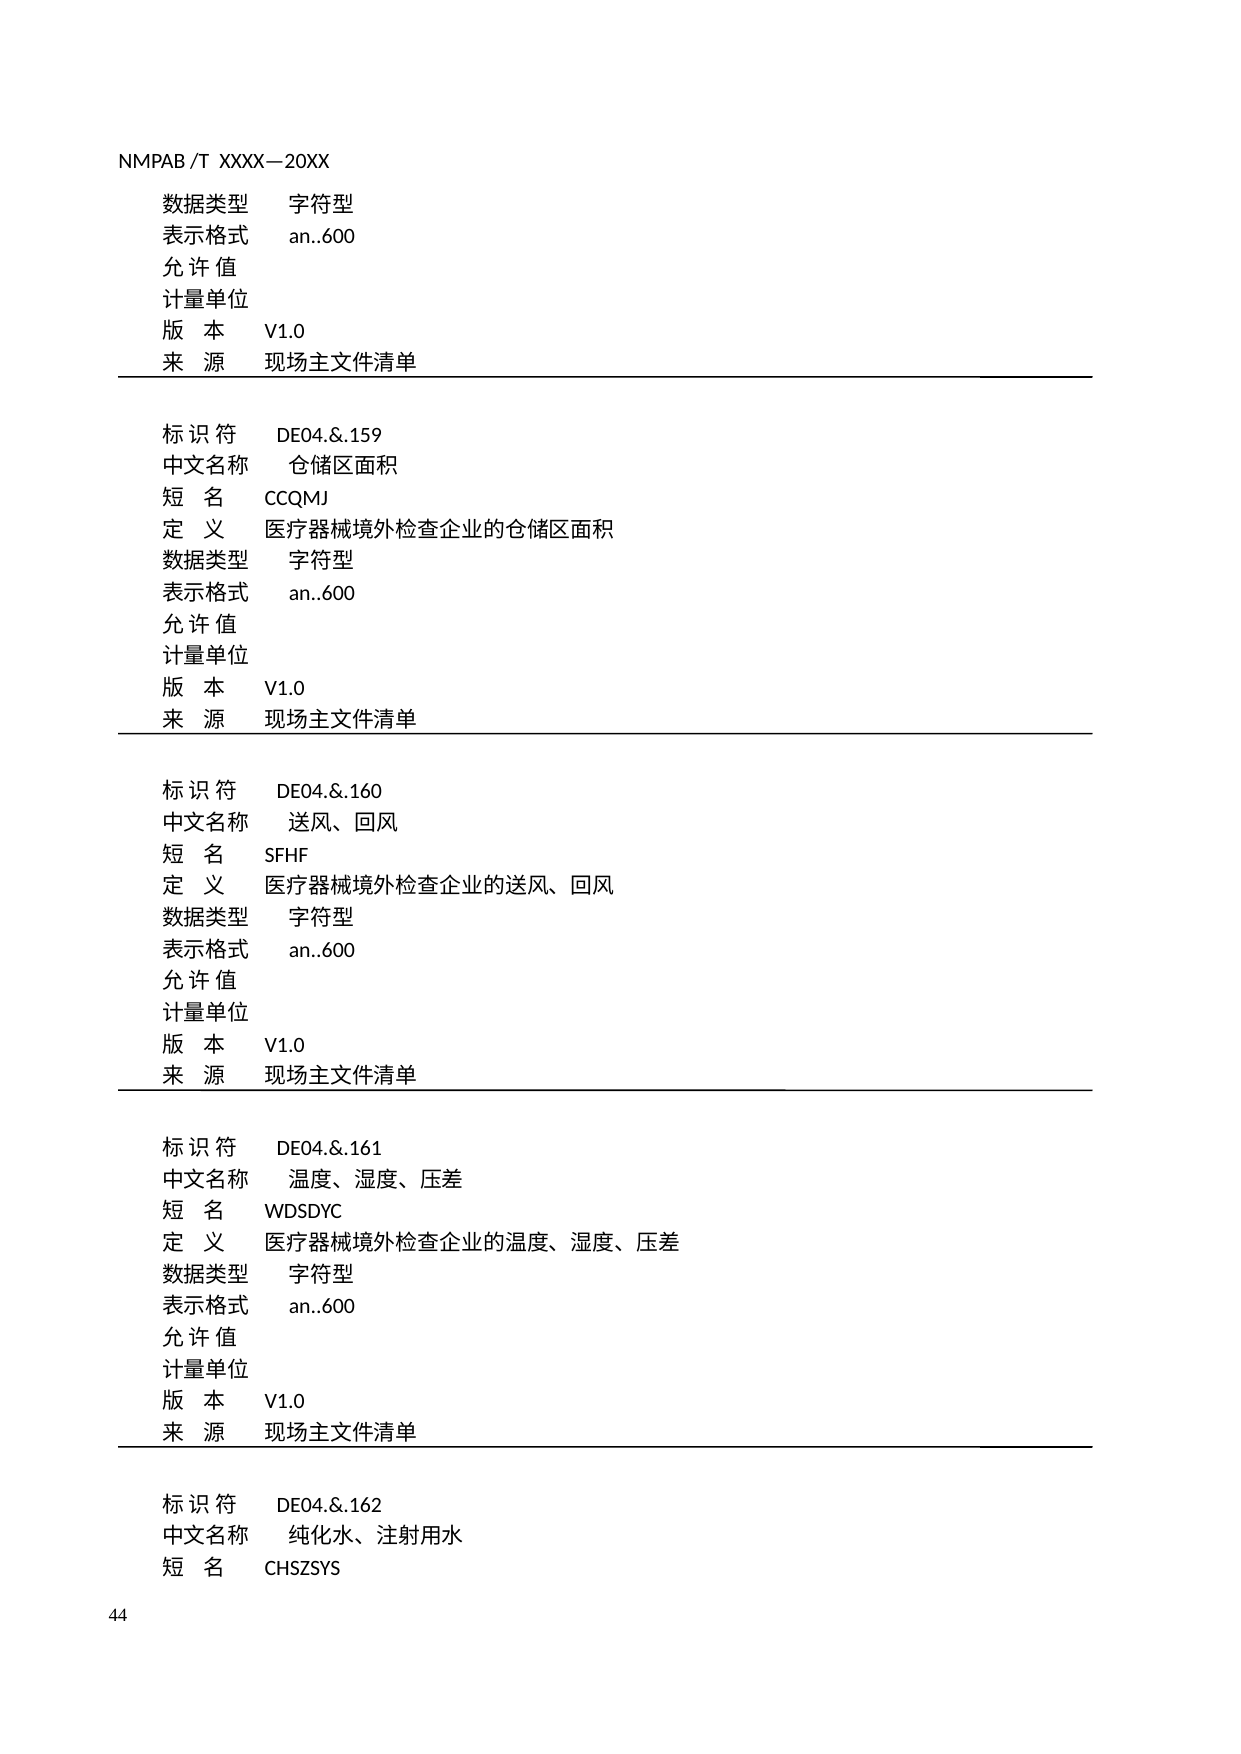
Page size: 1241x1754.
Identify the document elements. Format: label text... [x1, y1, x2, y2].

text 表示格式 an..600 [118, 932, 1092, 963]
text 允 许 值 [118, 607, 1092, 638]
text 短 名 CHSZSYS [118, 1550, 1092, 1582]
text 允 许 值 [118, 963, 1092, 995]
text 允 许 值 [118, 1320, 1092, 1352]
text 中文名称 送风、回风 [118, 805, 1092, 837]
text 中文名称 温度、湿度、压差 [118, 1162, 1092, 1193]
text 来 源 现场主文件清单 [118, 345, 1092, 376]
text 短 名 WDSDYC [118, 1193, 1092, 1225]
text 来 源 现场主文件清单 [118, 1058, 1092, 1089]
text 标 识 符 DE04.&.162 [118, 1487, 1092, 1518]
text 计量单位 [118, 282, 1092, 313]
text 表示格式 an..600 [118, 1288, 1092, 1320]
text 计量单位 [118, 995, 1092, 1027]
text 定 义 医疗器械境外检查企业的温度、湿度、压差 [162, 1225, 1092, 1257]
text 标 识 符 DE04.&.160 [118, 773, 1092, 805]
text 版 本 V1.0 [118, 1383, 1092, 1415]
text 短 名 CCQMJ [118, 480, 1092, 512]
text 标 识 符 DE04.&.159 [118, 417, 1092, 448]
text 数据类型 字符型 [118, 1257, 1092, 1288]
text 定 义 医疗器械境外检查企业的送风、回风 [162, 868, 1092, 900]
text 计量单位 [118, 638, 1092, 670]
text 来 源 现场主文件清单 [118, 702, 1092, 732]
text 计量单位 [118, 1352, 1092, 1383]
text 定 义 医疗器械境外检查企业的仓储区面积 [162, 512, 1092, 543]
text 中文名称 纯化水、注射用水 [118, 1518, 1092, 1550]
text 数据类型 字符型 [118, 900, 1092, 932]
text 短 名 SFHF [118, 837, 1092, 868]
text 版 本 V1.0 [118, 313, 1092, 345]
text 数据类型 字符型 [118, 543, 1092, 575]
text 允 许 值 [118, 250, 1092, 282]
text 数据类型 字符型 [118, 187, 1092, 218]
text 表示格式 an..600 [118, 575, 1092, 607]
text 版 本 V1.0 [118, 670, 1092, 702]
text 标 识 符 DE04.&.161 [118, 1130, 1092, 1162]
text 版 本 V1.0 [118, 1027, 1092, 1058]
text 表示格式 an..600 [118, 218, 1092, 250]
text 中文名称 仓储区面积 [118, 448, 1092, 480]
text 来 源 现场主文件清单 [118, 1415, 1092, 1446]
